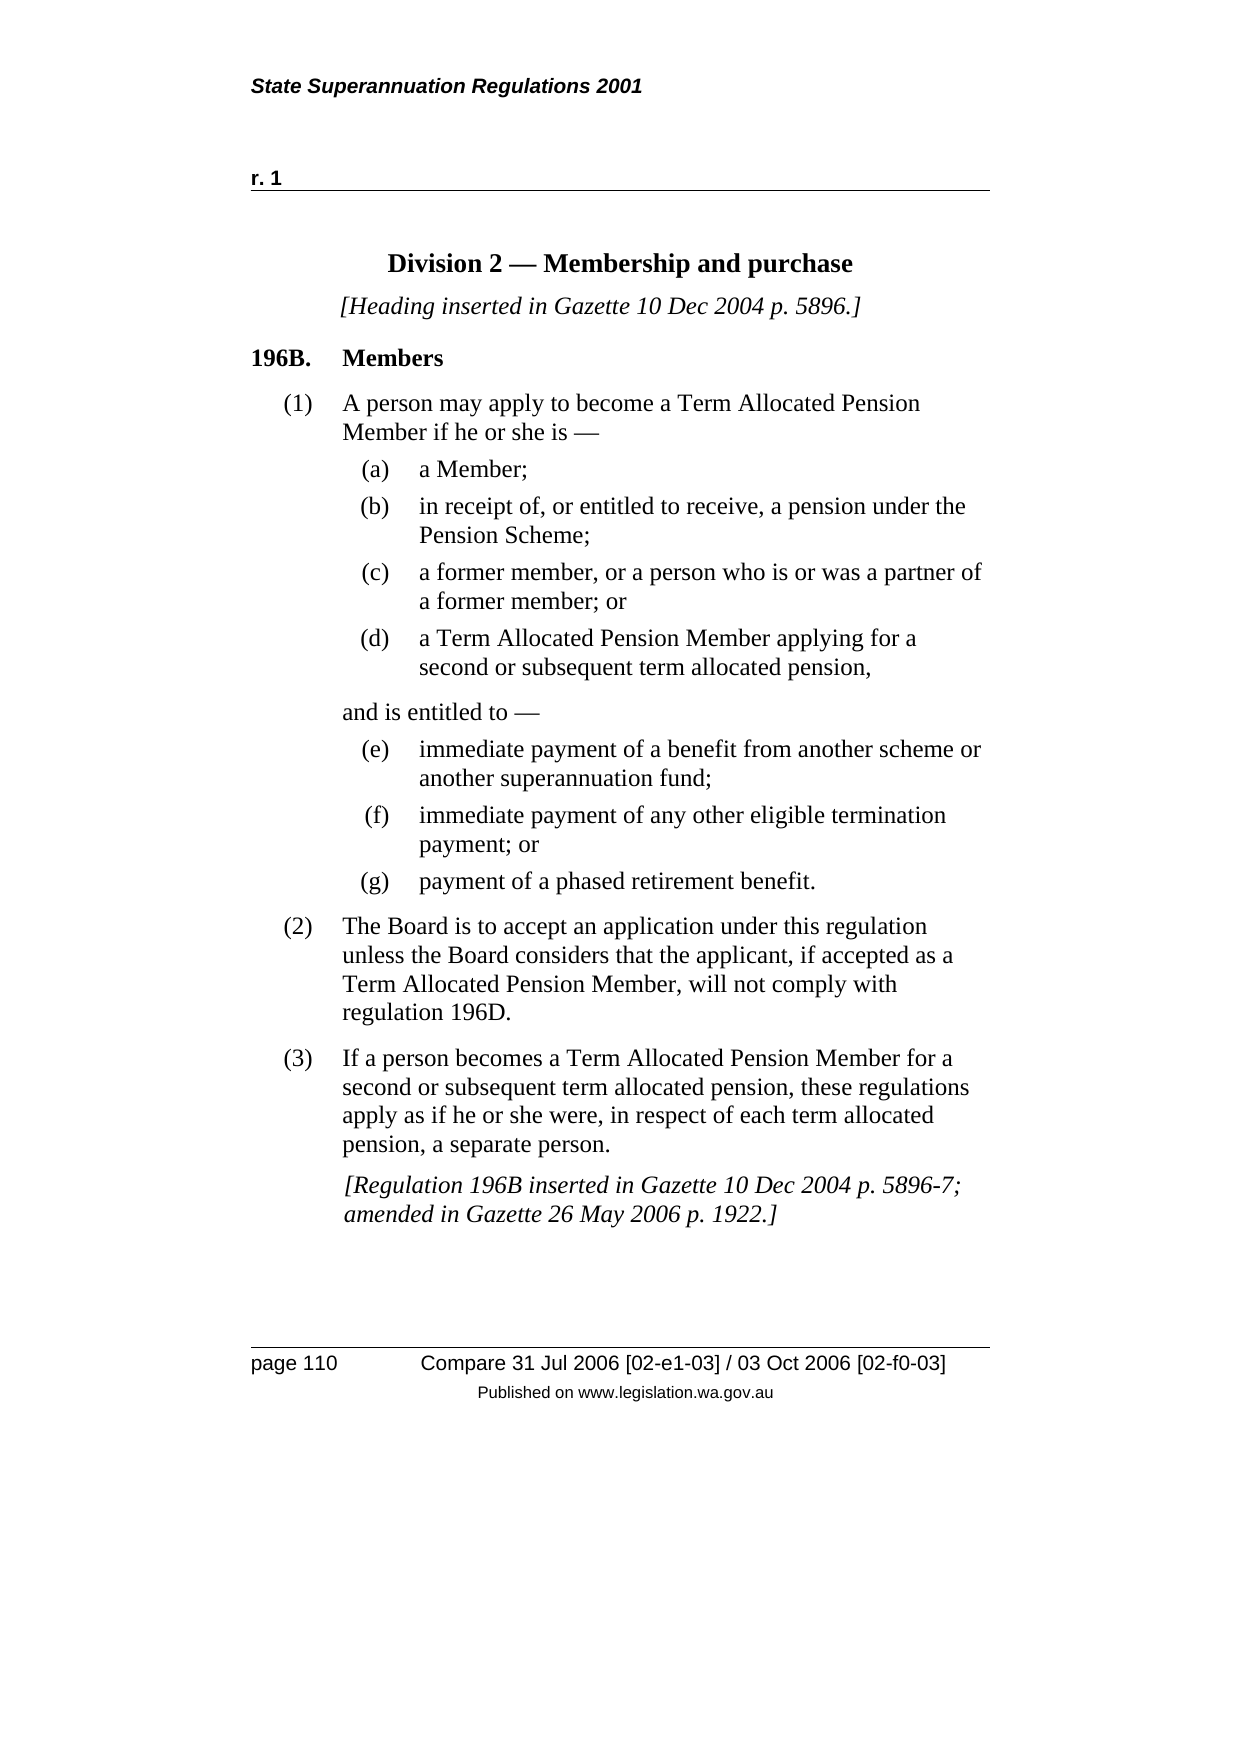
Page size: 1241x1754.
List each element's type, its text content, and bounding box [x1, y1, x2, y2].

text (d) a Term Allocated Pension Member applying for a second or subsequent term allocated pension, [251, 623, 990, 680]
text and is entitled to — [251, 697, 990, 726]
subtitle 196B. Members [251, 343, 990, 372]
subtitle Division 2 — Membership and purchase [251, 247, 990, 279]
text (a) a Member; [251, 454, 990, 483]
text (g) payment of a phased retirement benefit. [251, 866, 990, 894]
text (2) The Board is to accept an application under this regulation unless the Board considers that the applicant, if accepted as a Term Allocated Pension Member, will not comply with regulation 196D. [251, 911, 990, 1026]
text (e) immediate payment of a benefit from another scheme or another superannuation fund; [251, 734, 990, 792]
text (3) If a person becomes a Term Allocated Pension Member for a second or subsequent term allocated pension, these regulations apply as if he or she were, in respect of each term allocated pension, a separate person. [251, 1043, 990, 1158]
text (1) A person may apply to become a Term Allocated Pension Member if he or she is — [251, 388, 990, 446]
text (c) a former member, or a person who is or was a partner of a former member; or [251, 557, 990, 614]
text (b) in receipt of, or entitled to receive, a pension under the Pension Scheme; [251, 491, 990, 549]
text [Regulation 196B inserted in Gazette 10 Dec 2004 p. 5896-7; amended in Gazette 26 May 2006 p. 1922.] [251, 1170, 990, 1228]
subtitle [Heading inserted in Gazette 10 Dec 2004 p. 5896.] [251, 291, 990, 320]
text (f) immediate payment of any other eligible termination payment; or [251, 800, 990, 857]
